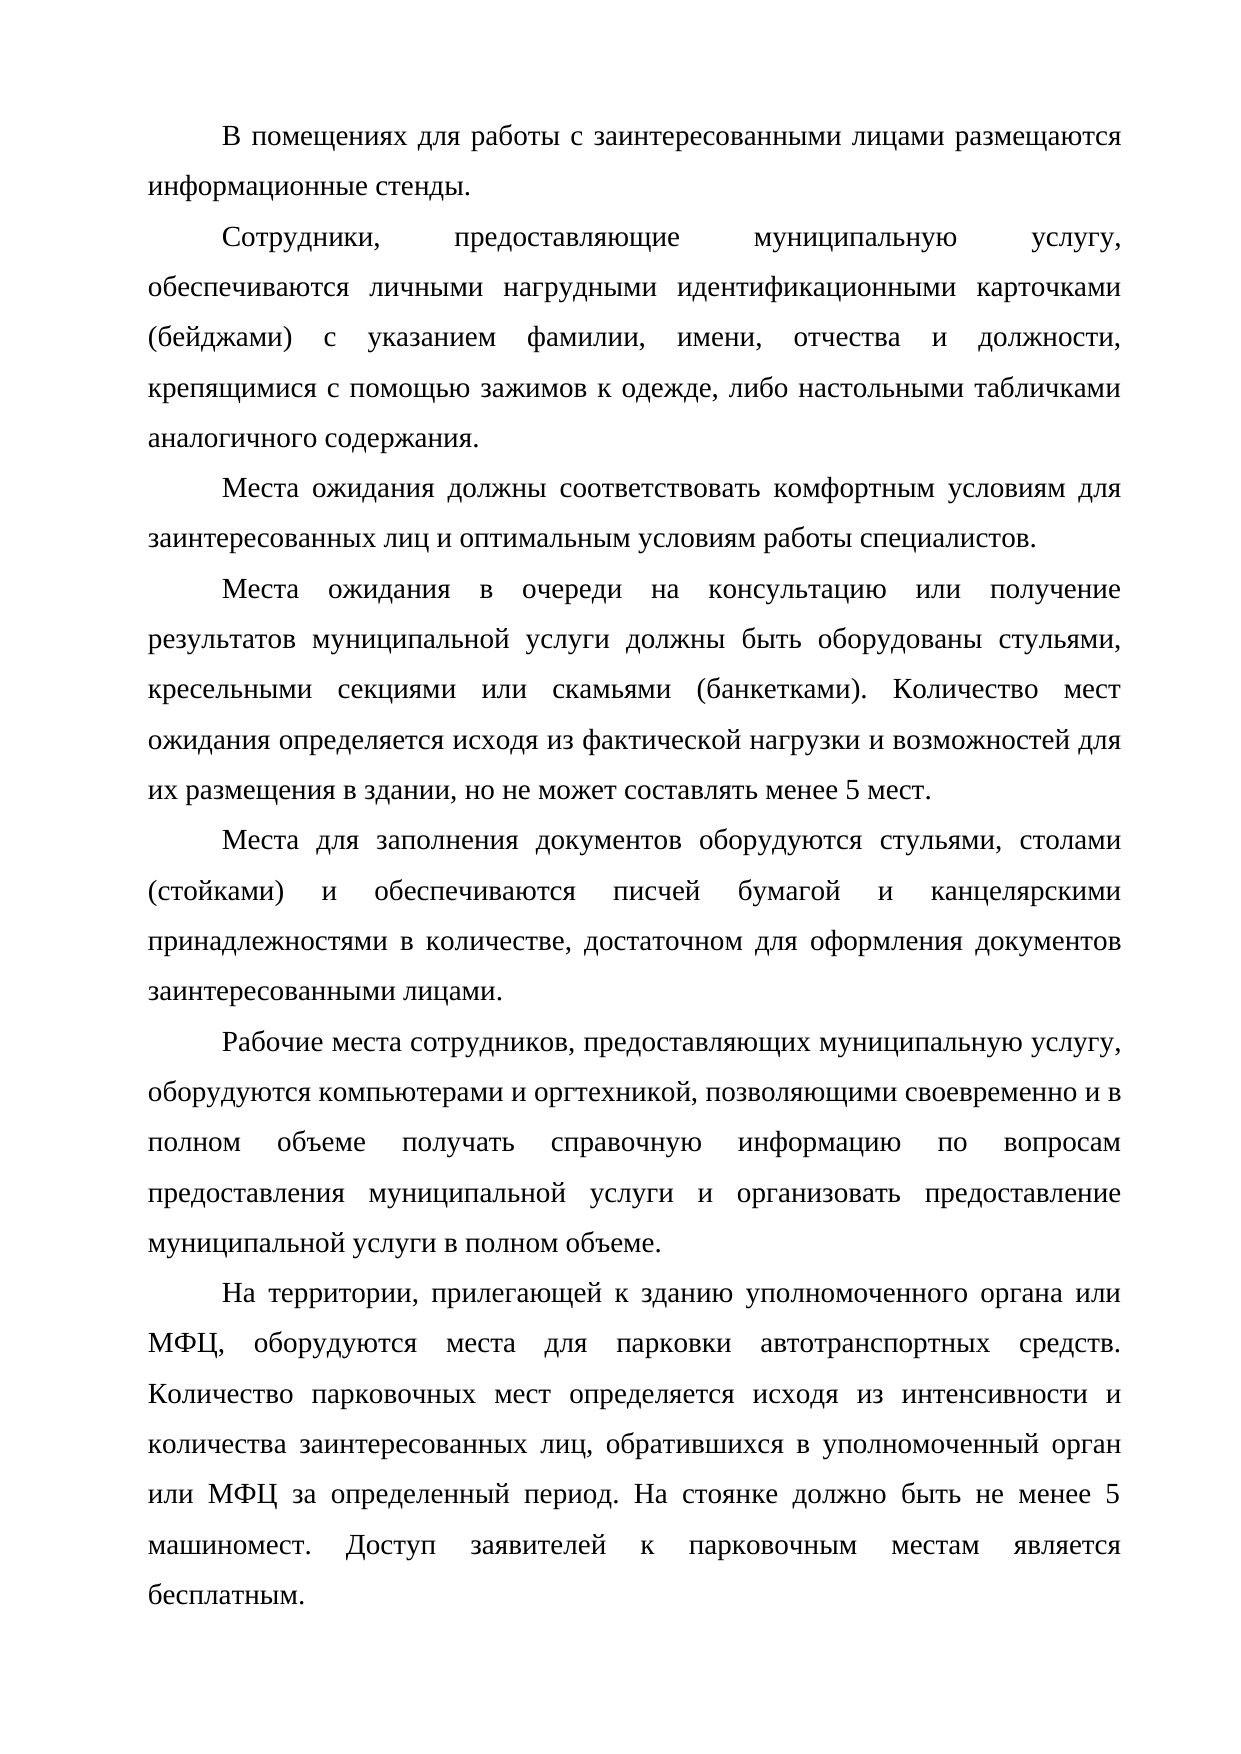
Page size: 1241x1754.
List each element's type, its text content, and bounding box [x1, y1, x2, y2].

text Сотрудники, предоставляющие муниципальную услугу, обеспечиваются личными нагрудными идентификационными карточками (бейджами) с указанием фамилии, имени, отчества и должности, крепящимися с помощью зажимов к одежде, либо настольными табличками аналогичного содержания. [148, 219, 1122, 453]
text Места ожидания в очереди на консультацию или получение результатов муниципальной услуги должны быть оборудованы стульями, кресельными секциями или скамьями (банкетками). Количество мест ожидания определяется исходя из фактической нагрузки и возможностей для их размещения в здании, но не может составлять менее 5 мест. [148, 571, 1122, 806]
text На территории, прилегающей к зданию уполномоченного органа или МФЦ, оборудуются места для парковки автотранспортных средств. Количество парковочных мест определяется исходя из интенсивности и количества заинтересованных лиц, обратившихся в уполномоченный орган или МФЦ за определенный период. На стоянке должно быть не менее 5 машиномест. Доступ заявителей к парковочным местам является бесплатным. [148, 1275, 1122, 1611]
text Места ожидания должны соответствовать комфортным условиям для заинтересованных лиц и оптимальным условиям работы специалистов. [148, 470, 1122, 554]
text Места для заполнения документов оборудуются стульями, столами (стойками) и обеспечиваются писчей бумагой и канцелярскими принадлежностями в количестве, достаточном для оформления документов заинтересованными лицами. [148, 822, 1122, 1007]
text Рабочие места сотрудников, предоставляющих муниципальную услугу, оборудуются компьютерами и оргтехникой, позволяющими своевременно и в полном объеме получать справочную информацию по вопросам предоставления муниципальной услуги и организовать предоставление муниципальной услуги в полном объеме. [148, 1024, 1122, 1258]
text В помещениях для работы с заинтересованными лицами размещаются информационные стенды. [148, 118, 1122, 202]
